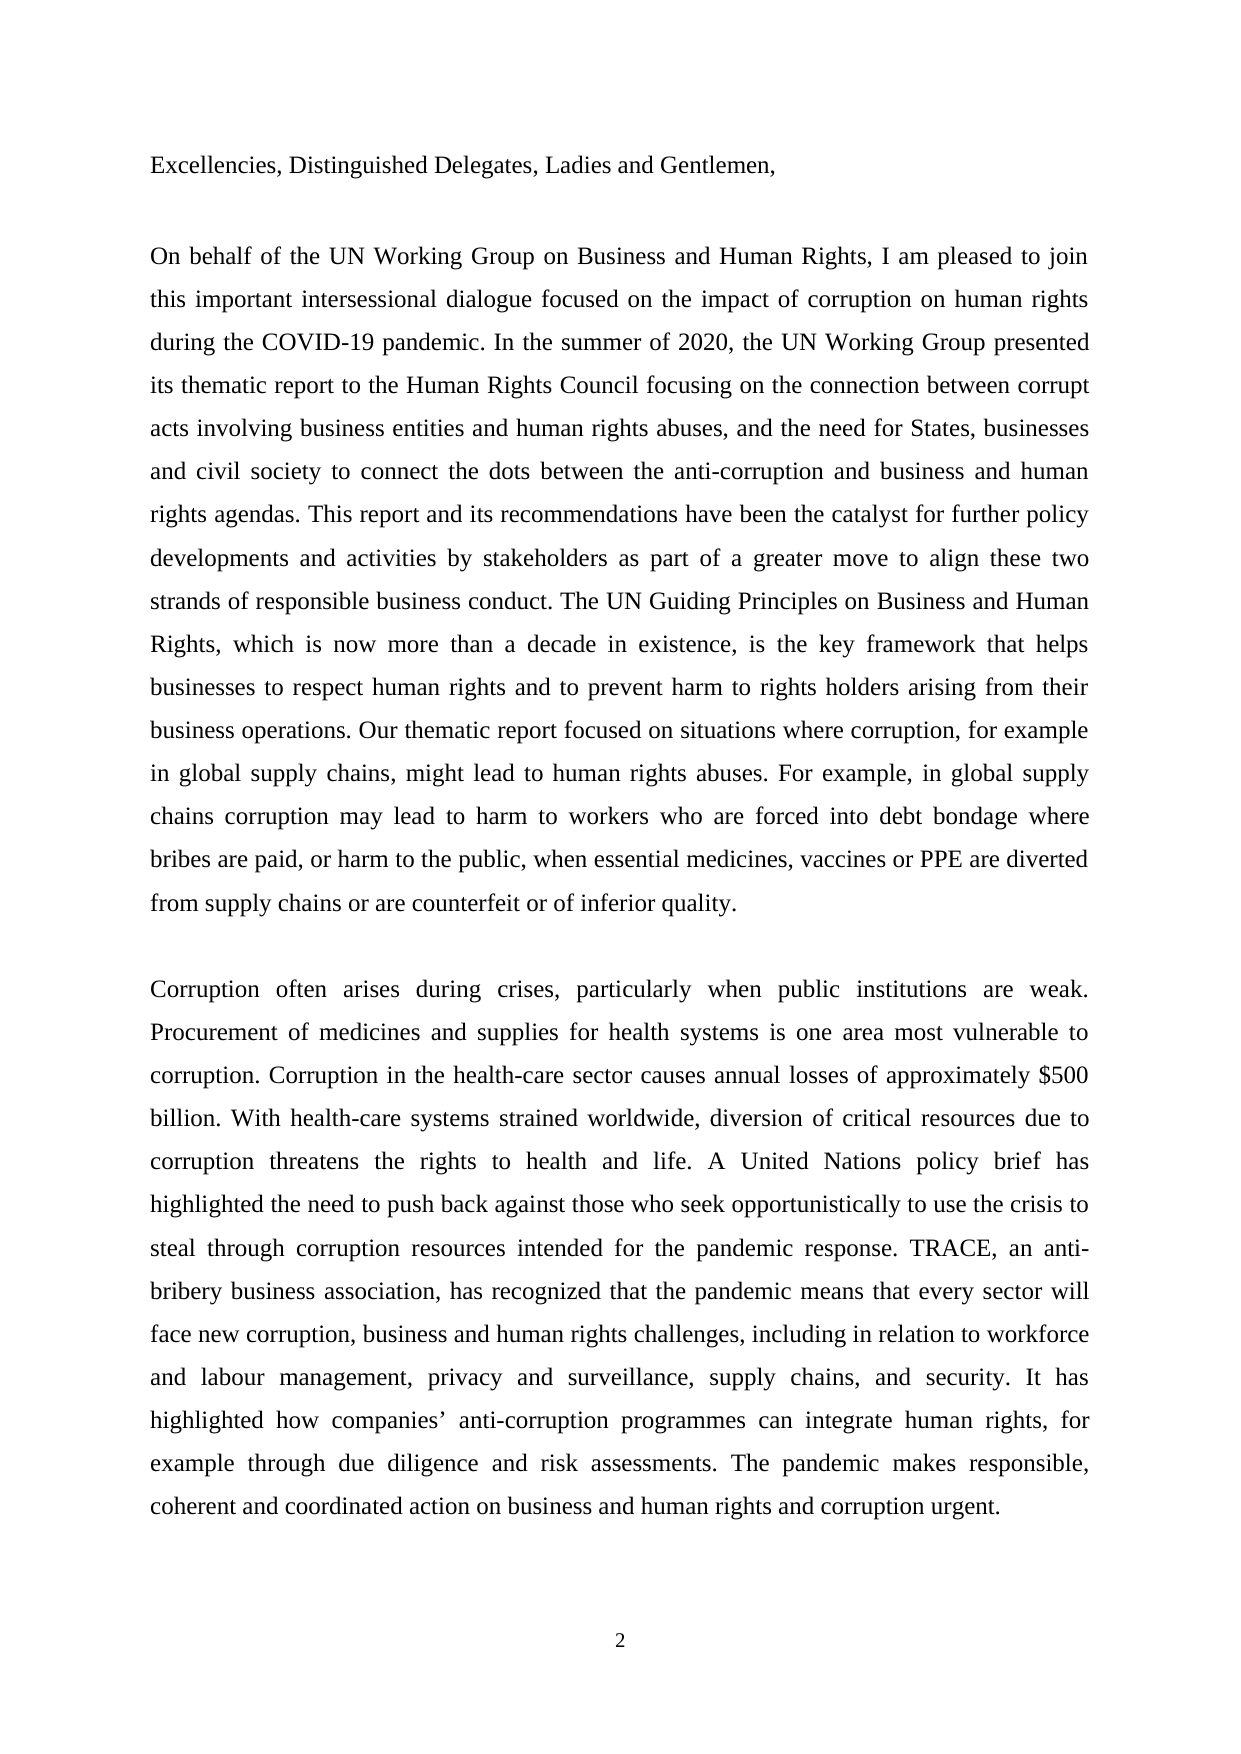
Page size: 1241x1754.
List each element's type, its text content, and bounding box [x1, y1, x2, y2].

text Excellencies, Distinguished Delegates, Ladies and Gentlemen, [150, 150, 1090, 179]
text Corruption often arises during crises, particularly when public institutions are weak. Procurement of medicines and supplies for health systems is one area most vulnerable to corruption. Corruption in the health-care sector causes annual losses of approximately $500 billion. With health-care systems strained worldwide, diversion of critical resources due to corruption threatens the rights to health and life. A United Nations policy brief has highlighted the need to push back against those who seek opportunistically to use the crisis to steal through corruption resources intended for the pandemic response. TRACE, an anti-bribery business association, has recognized that the pandemic means that every sector will face new corruption, business and human rights challenges, including in relation to workforce and labour management, privacy and surveillance, supply chains, and security. It has highlighted how companies’ anti-corruption programmes can integrate human rights, for example through due diligence and risk assessments. The pandemic makes responsible, coherent and coordinated action on business and human rights and corruption urgent. [150, 974, 1090, 1520]
text On behalf of the UN Working Group on Business and Human Rights, I am pleased to join this important intersessional dialogue focused on the impact of corruption on human rights during the COVID-19 pandemic. In the summer of 2020, the UN Working Group presented its thematic report to the Human Rights Council focusing on the connection between corrupt acts involving business entities and human rights abuses, and the need for States, businesses and civil society to connect the dots between the anti-corruption and business and human rights agendas. This report and its recommendations have been the catalyst for further policy developments and activities by stakeholders as part of a greater move to align these two strands of responsible business conduct. The UN Guiding Principles on Business and Human Rights, which is now more than a decade in existence, is the key framework that helps businesses to respect human rights and to prevent harm to rights holders arising from their business operations. Our thematic report focused on situations where corruption, for example in global supply chains, might lead to human rights abuses. For example, in global supply chains corruption may lead to harm to workers who are forced into debt bondage where bribes are paid, or harm to the public, when essential medicines, vaccines or PPE are diverted from supply chains or are counterfeit or of inferior quality. [150, 241, 1090, 916]
